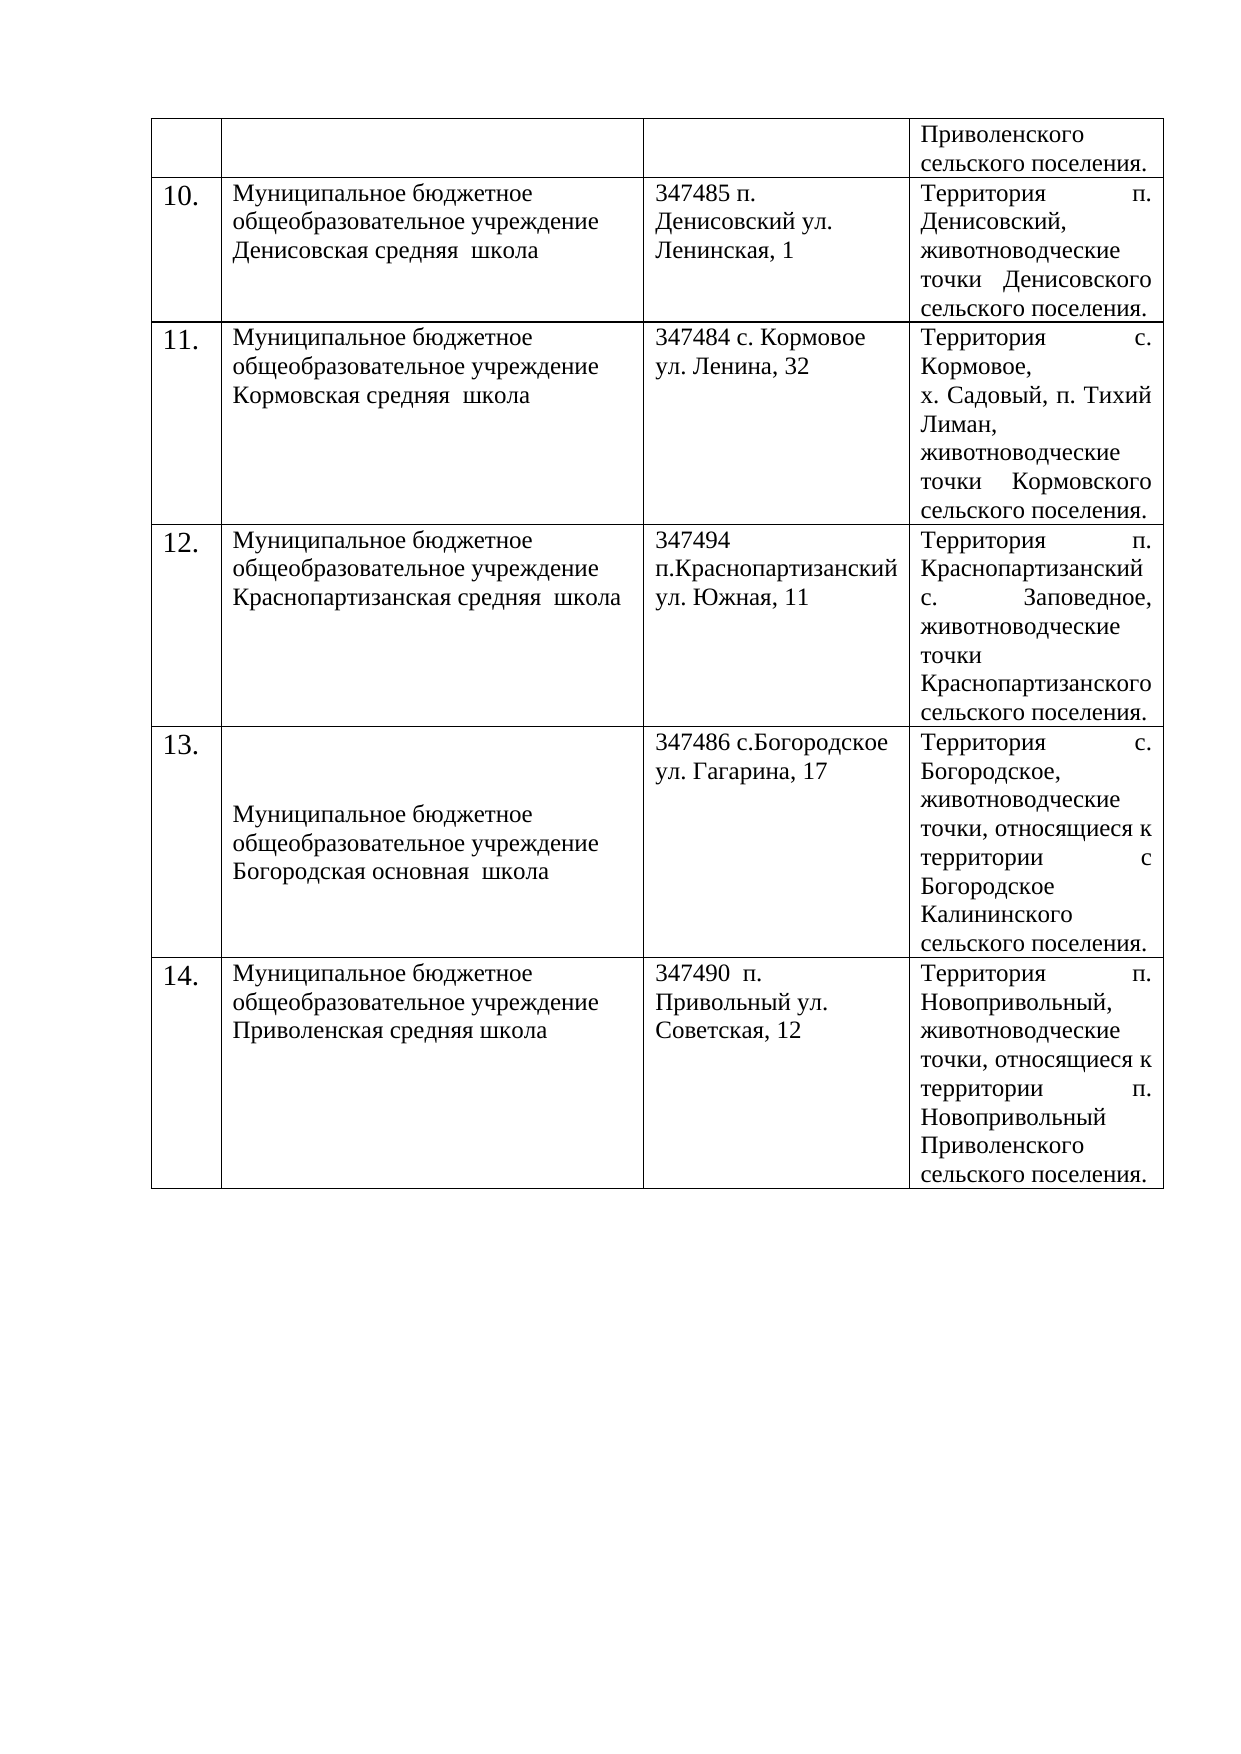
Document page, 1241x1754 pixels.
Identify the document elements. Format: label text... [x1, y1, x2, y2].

table_cell Муниципальное бюджетное общеобразовательное учреждение Краснопартизанская средняя школа [222, 525, 643, 726]
table_cell 347486 с.Богородское ул. Гагарина, 17 [644, 727, 909, 957]
table_cell 10. [152, 178, 221, 321]
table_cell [910, 119, 1163, 177]
table_cell Муниципальное бюджетное общеобразовательное учреждение Кормовская средняя школа [222, 323, 643, 524]
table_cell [222, 119, 643, 177]
table_cell Муниципальное бюджетное общеобразовательное учреждение Денисовская средняя школа [222, 178, 643, 321]
table_cell 347485 п. Денисовский ул. Ленинская, 1 [644, 178, 909, 321]
table_cell Территория с. Кормовое, х. Садовый, п. Тихий Лиман, животноводческие точки Кормовского сельского поселения. [910, 323, 1163, 524]
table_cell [644, 119, 909, 177]
table_cell 14. [152, 958, 221, 1188]
table_cell Территория п. Краснопартизанский с. Заповедное, животноводческие точки Краснопартизанского сельского поселения. [910, 525, 1163, 726]
table_cell 347484 с. Кормовое ул. Ленина, 32 [644, 323, 909, 524]
table_cell Территория с. Богородское, животноводческие точки, относящиеся к территории с Богородское Калининского сельского поселения. [910, 727, 1163, 957]
table_cell 347490 п. Привольный ул. Советская, 12 [644, 958, 909, 1188]
table_cell 12. [152, 525, 221, 726]
table_cell Муниципальное бюджетное общеобразовательное учреждение Богородская основная школа [222, 727, 643, 957]
table_cell Территория п. Денисовский, животноводческие точки Денисовского сельского поселения. [910, 178, 1163, 321]
table_cell 11. [152, 323, 221, 524]
table_cell 9. [152, 119, 221, 177]
table_cell 347494 п.Краснопартизанский ул. Южная, 11 [644, 525, 909, 726]
table_cell Территория п. Новопривольный, животноводческие точки, относящиеся к территории п. Новопривольный Приволенского сельского поселения. [910, 958, 1163, 1188]
table_cell Муниципальное бюджетное общеобразовательное учреждение Приволенская средняя школа [222, 958, 643, 1188]
table_cell 13. [152, 727, 221, 957]
